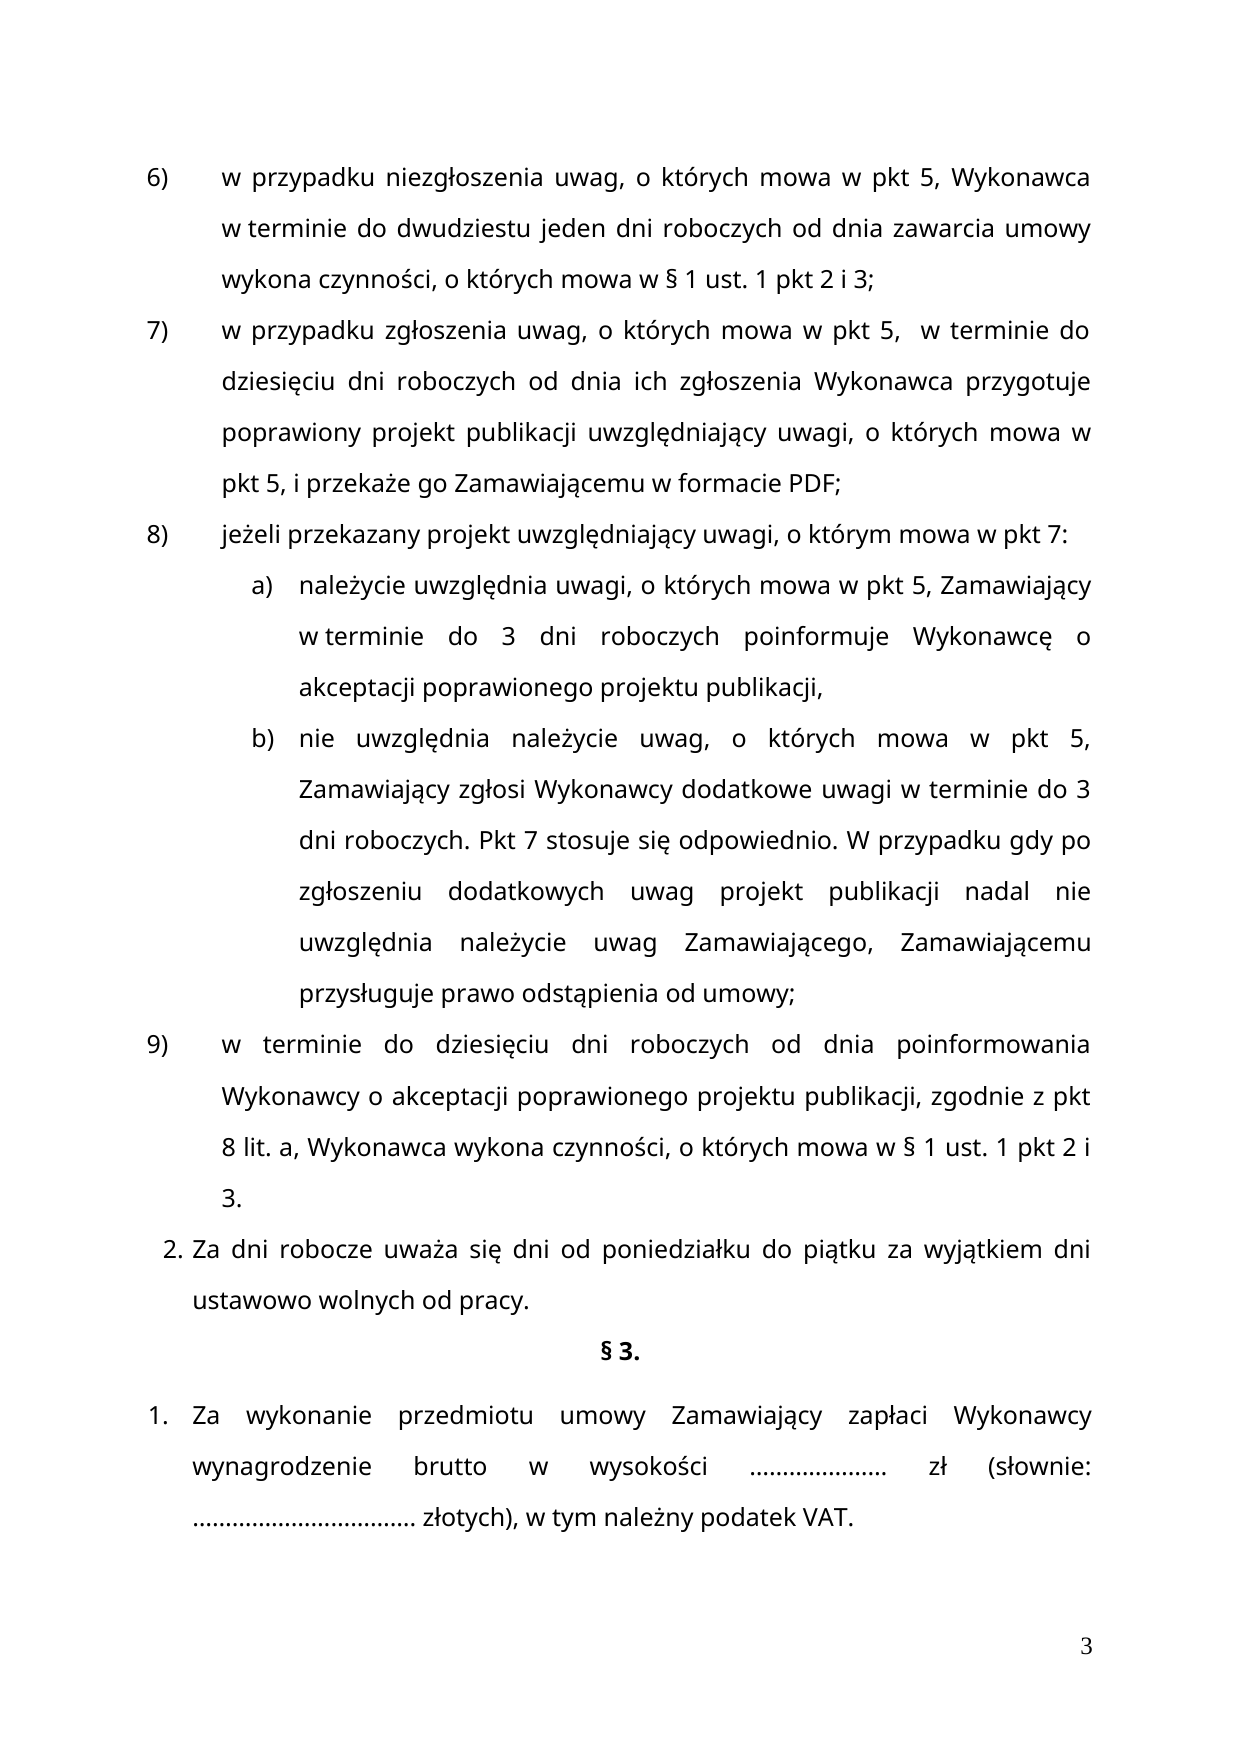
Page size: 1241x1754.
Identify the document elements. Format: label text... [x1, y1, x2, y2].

list Za dni robocze uważa się dni od poniedziałku do piątku za wyjątkiem dni ustawowo wolnych od pracy. [163, 1231, 1092, 1316]
list Za wykonanie przedmiotu umowy Zamawiający zapłaci Wykonawcy wynagrodzenie brutto w wysokości ………………… zł (słownie: ……………………………. złotych), w tym należny podatek VAT. [148, 1397, 1092, 1533]
list w przypadku niezgłoszenia uwag, o których mowa w pkt 5, Wykonawca w terminie do dwudziestu jeden dni roboczych od dnia zawarcia umowy wykona czynności, o których mowa w § 1 ust. 1 pkt 2 i 3; [146, 159, 1092, 296]
list w terminie do dziesięciu dni roboczych od dnia poinformowania Wykonawcy o akceptacji poprawionego projektu publikacji, zgodnie z pkt 8 lit. a, Wykonawca wykona czynności, o których mowa w § 1 ust. 1 pkt 2 i 3. [146, 1027, 1092, 1214]
text § 3. [148, 1334, 1092, 1368]
list należycie uwzględnia uwagi, o których mowa w pkt 5, Zamawiający w terminie do 3 dni roboczych poinformuje Wykonawcę o akceptacji poprawionego projektu publikacji, [251, 568, 1092, 704]
list w przypadku zgłoszenia uwag, o których mowa w pkt 5, w terminie do dziesięciu dni roboczych od dnia ich zgłoszenia Wykonawca przygotuje poprawiony projekt publikacji uwzględniający uwagi, o których mowa w pkt 5, i przekaże go Zamawiającemu w formacie PDF; [146, 313, 1092, 500]
list nie uwzględnia należycie uwag, o których mowa w pkt 5, Zamawiający zgłosi Wykonawcy dodatkowe uwagi w terminie do 3 dni roboczych. Pkt 7 stosuje się odpowiednio. W przypadku gdy po zgłoszeniu dodatkowych uwag projekt publikacji nadal nie uwzględnia należycie uwag Zamawiającego, Zamawiającemu przysługuje prawo odstąpienia od umowy; [251, 721, 1092, 1010]
list jeżeli przekazany projekt uwzględniający uwagi, o którym mowa w pkt 7: [146, 517, 1092, 551]
